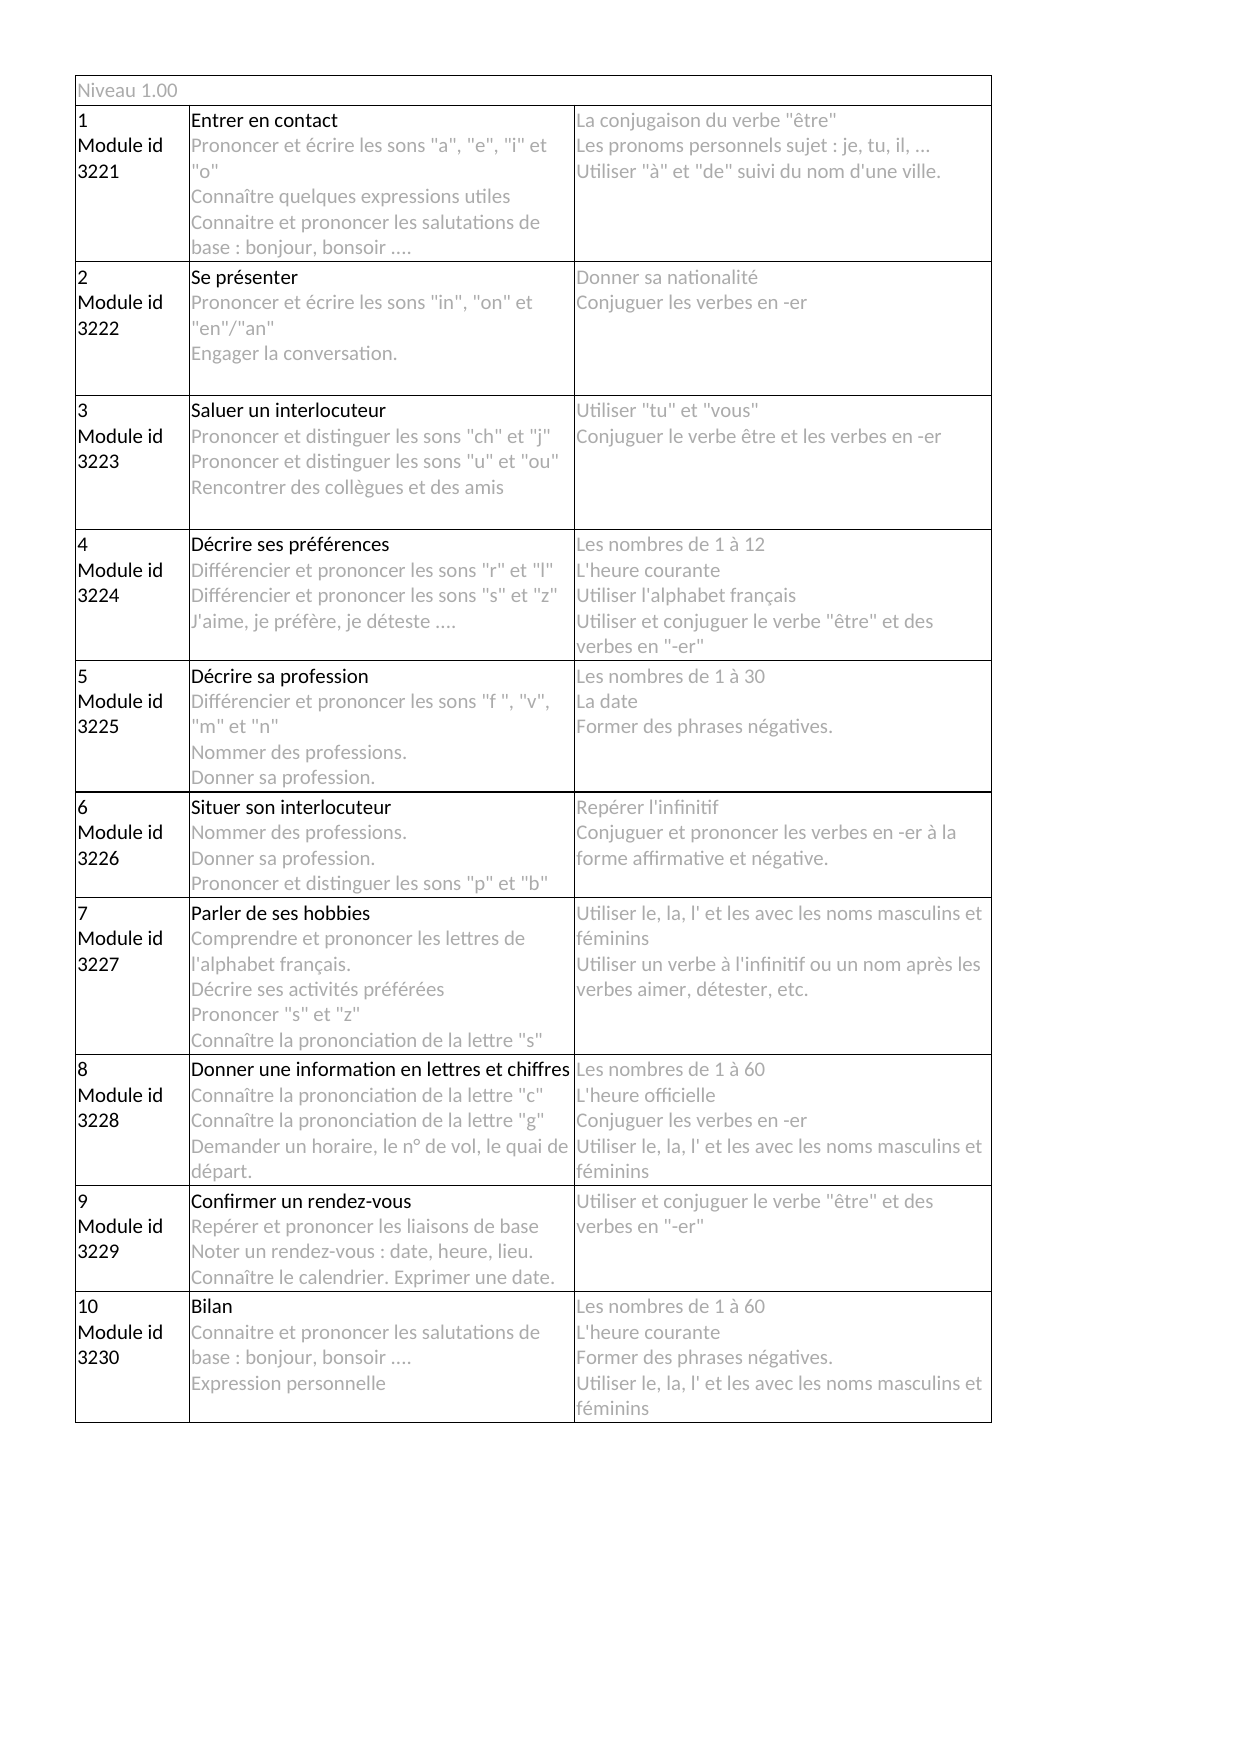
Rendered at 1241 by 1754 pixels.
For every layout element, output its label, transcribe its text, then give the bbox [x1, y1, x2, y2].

table_cell Décrire ses préférences Différencier et prononcer les sons "r" et "l" Différencier et prononcer les sons "s" et "z" J'aime, je préfère, je déteste .... [190, 530, 574, 660]
table_cell Parler de ses hobbies Comprendre et prononcer les lettres de l'alphabet français. Décrire ses activités préférées Prononcer "s" et "z" Connaître la prononciation de la lettre "s" [190, 898, 574, 1054]
table_cell 4 Module id 3224 [76, 530, 189, 660]
table_cell Saluer un interlocuteur Prononcer et distinguer les sons "ch" et "j" Prononcer et distinguer les sons "u" et "ou" Rencontrer des collègues et des amis [190, 396, 574, 529]
table_cell Repérer l'infinitif Conjuguer et prononcer les verbes en -er à la forme affirmative et négative. [575, 793, 991, 897]
table_cell 7 Module id 3227 [76, 898, 189, 1054]
table_cell Confirmer un rendez-vous Repérer et prononcer les liaisons de base Noter un rendez-vous : date, heure, lieu. Connaître le calendrier. Exprimer une date. [190, 1186, 574, 1291]
table_cell Les nombres de 1 à 60 L'heure courante Former des phrases négatives. Utiliser le, la, l' et les avec les noms masculins et féminins [575, 1292, 991, 1422]
table_cell Décrire sa profession Différencier et prononcer les sons "f ", "v", "m" et "n" Nommer des professions. Donner sa profession. [190, 661, 574, 791]
table_header Niveau 1.00 [76, 76, 991, 104]
table_cell Utiliser "tu" et "vous" Conjuguer le verbe être et les verbes en -er [575, 396, 991, 529]
table_cell Se présenter Prononcer et écrire les sons "in", "on" et "en"/"an" Engager la conversation. [190, 262, 574, 395]
table_cell 6 Module id 3226 [76, 793, 189, 897]
table_cell 2 Module id 3222 [76, 262, 189, 395]
table_cell La conjugaison du verbe "être" Les pronoms personnels sujet : je, tu, il, ... Utiliser "à" et "de" suivi du nom d'une ville. [575, 106, 991, 261]
table_cell Utiliser et conjuguer le verbe "être" et des verbes en "-er" [575, 1186, 991, 1291]
table_cell Les nombres de 1 à 30 La date Former des phrases négatives. [575, 661, 991, 791]
table_cell Utiliser le, la, l' et les avec les noms masculins et féminins Utiliser un verbe à l'infinitif ou un nom après les verbes aimer, détester, etc. [575, 898, 991, 1054]
table_cell Les nombres de 1 à 12 L'heure courante Utiliser l'alphabet français Utiliser et conjuguer le verbe "être" et des verbes en "-er" [575, 530, 991, 660]
table_cell Entrer en contact Prononcer et écrire les sons "a", "e", "i" et "o" Connaître quelques expressions utiles Connaitre et prononcer les salutations de base : bonjour, bonsoir .... [190, 106, 574, 261]
table_cell 10 Module id 3230 [76, 1292, 189, 1422]
table_cell Bilan Connaitre et prononcer les salutations de base : bonjour, bonsoir .... Expression personnelle [190, 1292, 574, 1422]
table_cell Les nombres de 1 à 60 L'heure officielle Conjuguer les verbes en -er Utiliser le, la, l' et les avec les noms masculins et féminins [575, 1055, 991, 1185]
table_cell Donner une information en lettres et chiffres Connaître la prononciation de la lettre "c" Connaître la prononciation de la lettre "g" Demander un horaire, le n° de vol, le quai de départ. [190, 1055, 574, 1185]
table_cell 3 Module id 3223 [76, 396, 189, 529]
table_cell 8 Module id 3228 [76, 1055, 189, 1185]
table_cell 5 Module id 3225 [76, 661, 189, 791]
table_cell 9 Module id 3229 [76, 1186, 189, 1291]
table_cell Donner sa nationalité Conjuguer les verbes en -er [575, 262, 991, 395]
table_cell Situer son interlocuteur Nommer des professions. Donner sa profession. Prononcer et distinguer les sons "p" et "b" [190, 793, 574, 897]
table_cell 1 Module id 3221 [76, 106, 189, 261]
